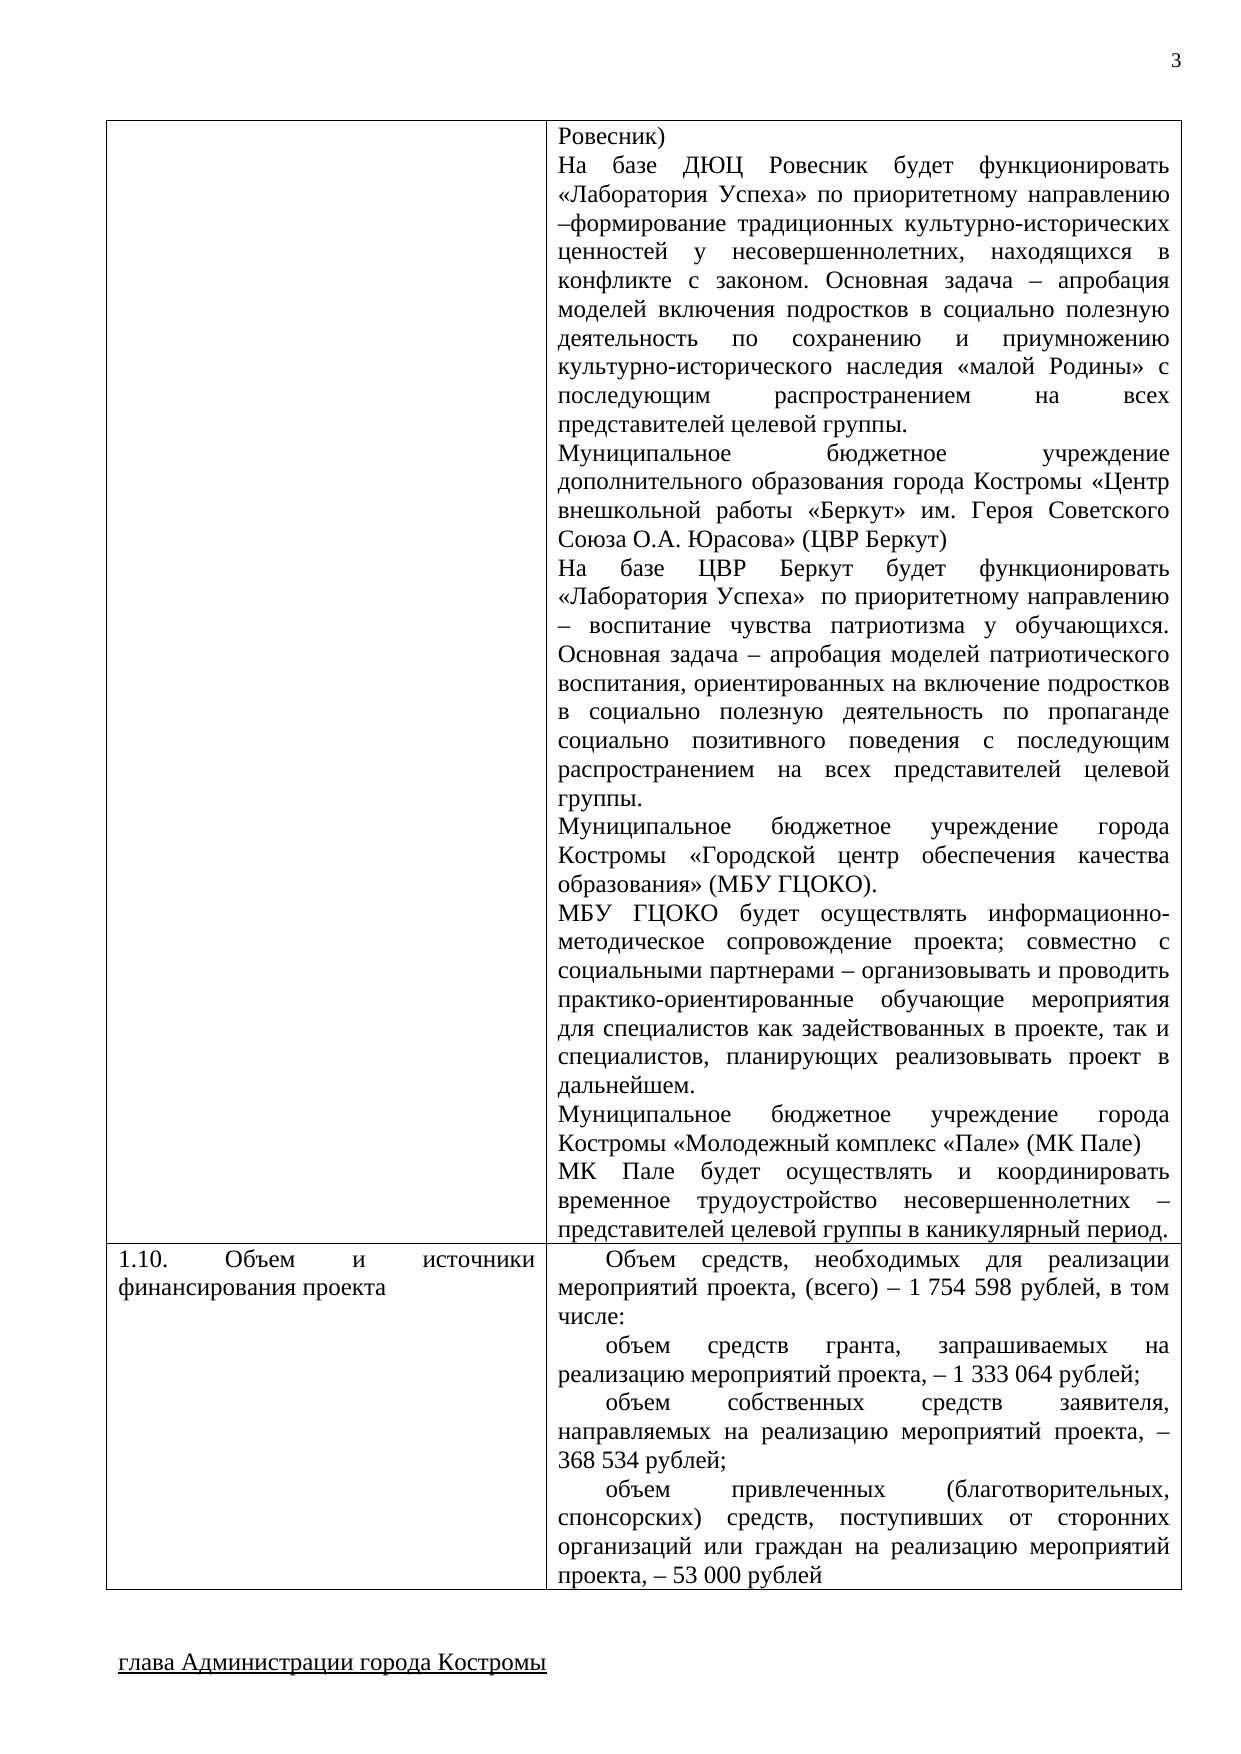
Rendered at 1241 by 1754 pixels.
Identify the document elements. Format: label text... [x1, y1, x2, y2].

table_cell Объем средств, необходимых для реализации мероприятий проекта, (всего) – 1 754 598 рублей, в том числе: объем средств гранта, запрашиваемых на реализацию мероприятий проекта, – 1 333 064 рублей; объем собственных средств заявителя, направляемых на реализацию мероприятий проекта, – 368 534 рублей; объем привлеченных (благотворительных, спонсорских) средств, поступивших от сторонних организаций или граждан на реализацию мероприятий проекта, – 53 000 рублей [547, 1244, 1181, 1589]
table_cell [107, 121, 546, 1243]
text глава Администрации города Костромы [118, 1647, 1181, 1676]
table_cell 1.10. Объем и источники финансирования проекта [107, 1244, 546, 1589]
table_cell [547, 121, 1181, 1243]
